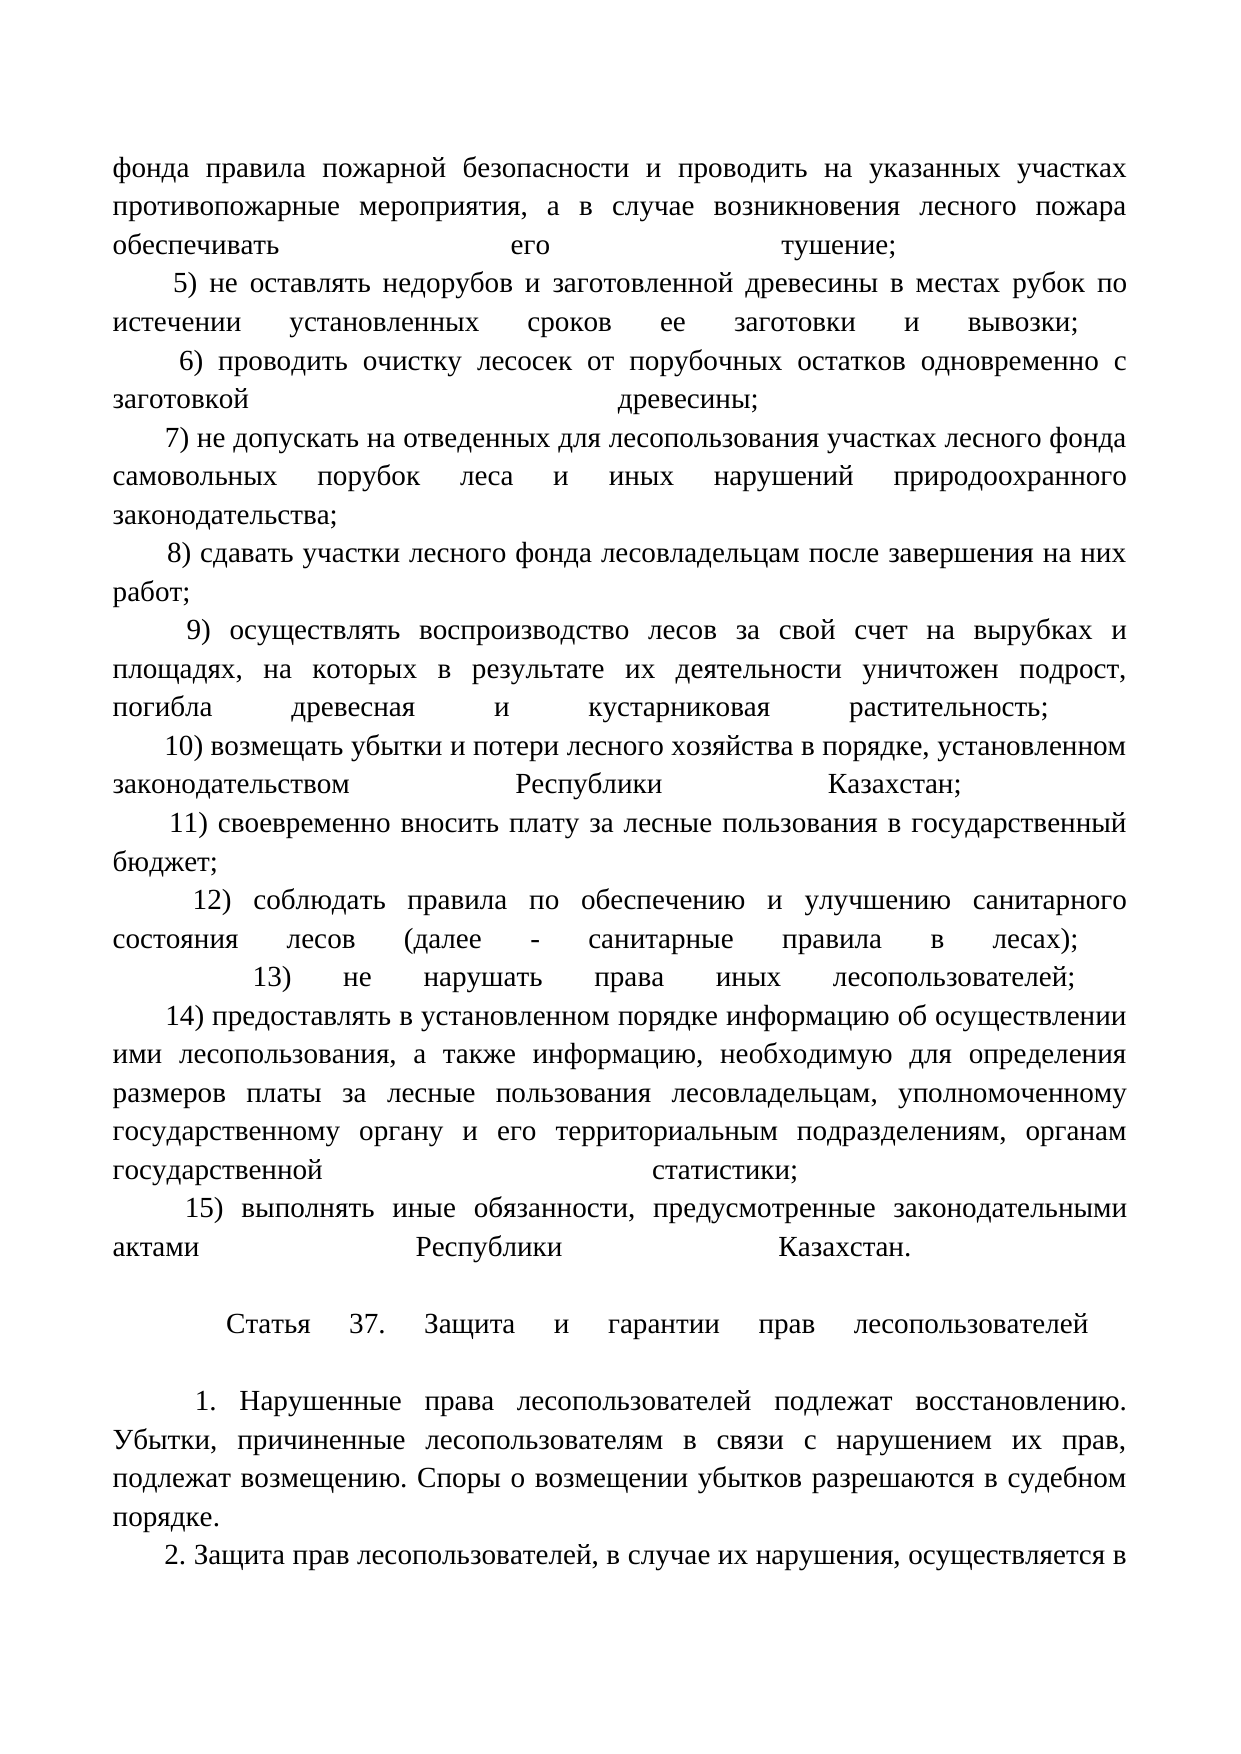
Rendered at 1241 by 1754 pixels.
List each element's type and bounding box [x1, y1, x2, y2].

text [112, 150, 1128, 1571]
